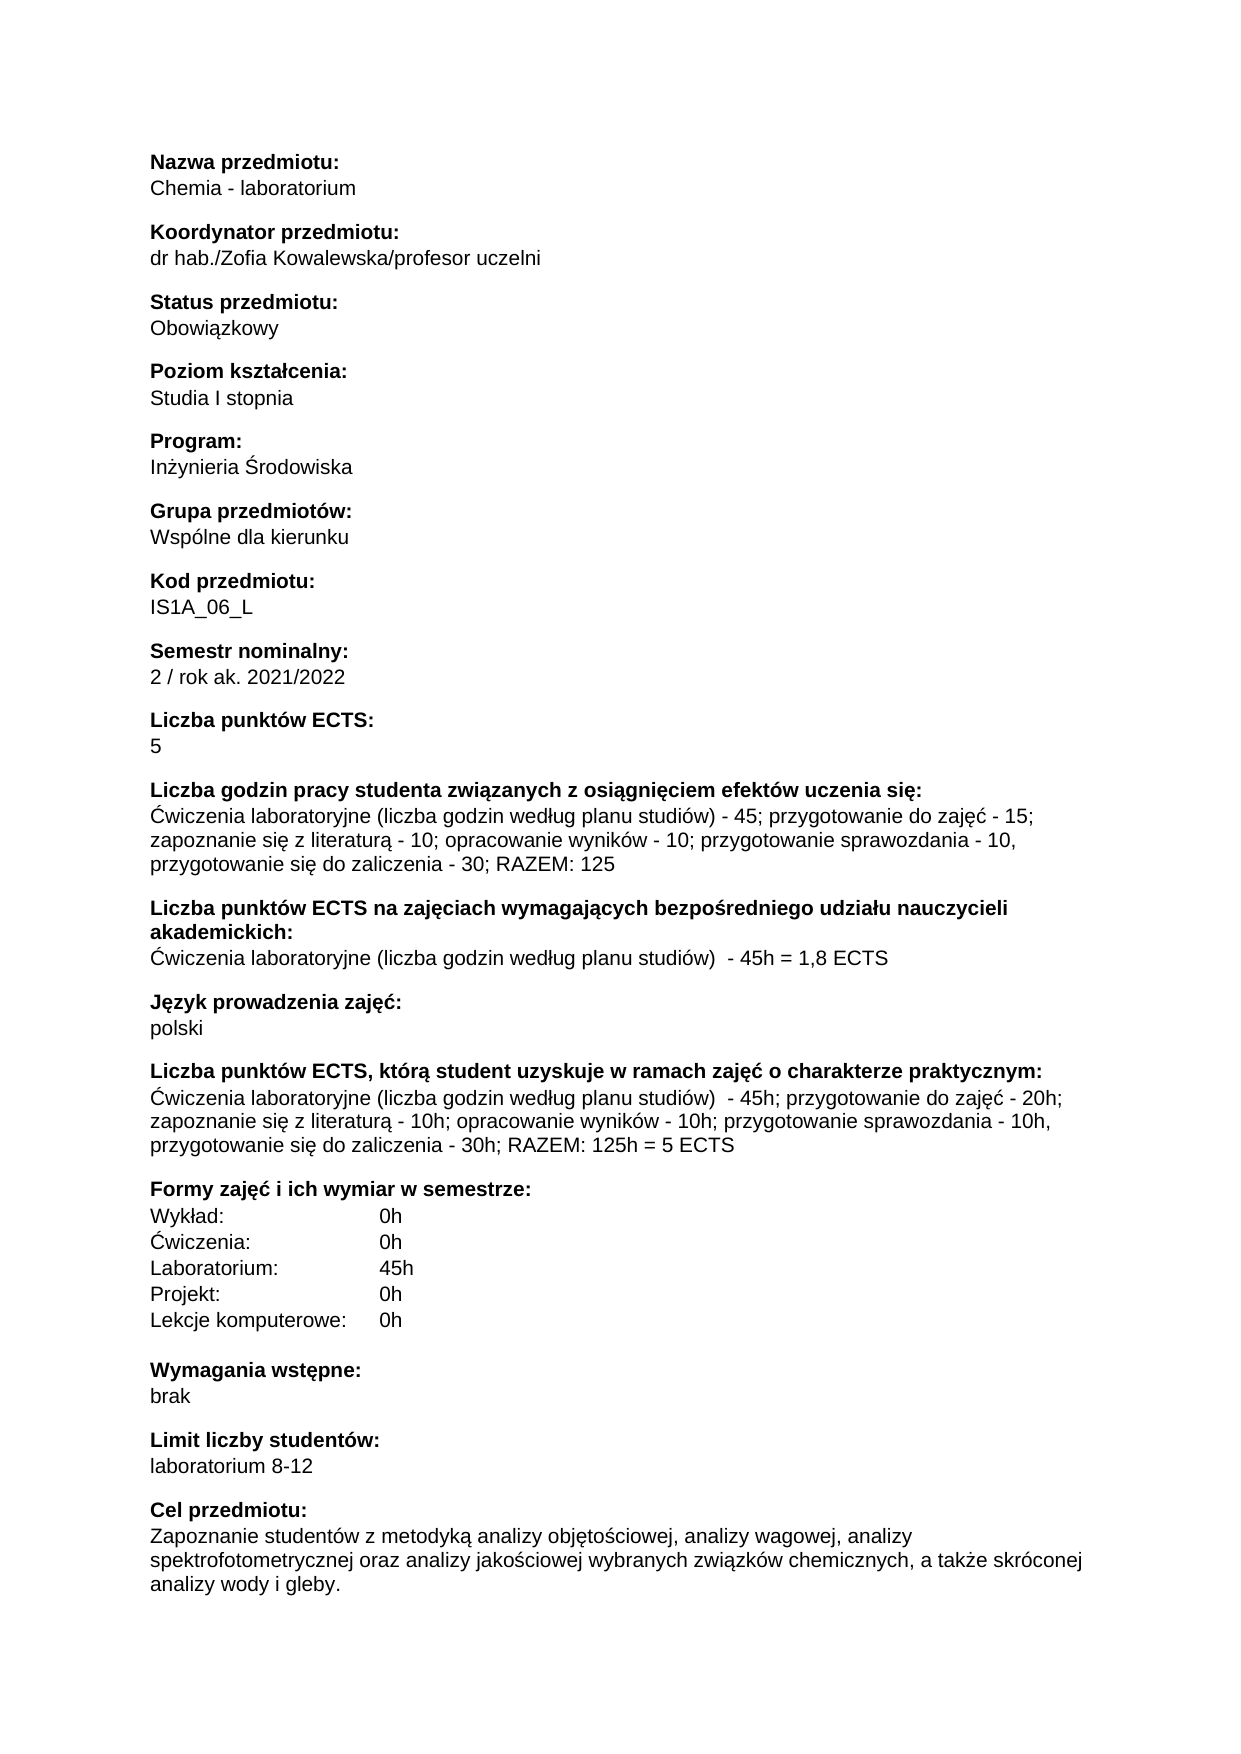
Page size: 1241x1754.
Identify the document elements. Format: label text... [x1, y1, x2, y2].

text Wymagania wstępne: [150, 1358, 1090, 1382]
text Liczba punktów ECTS: [150, 708, 1090, 732]
text dr hab./Zofia Kowalewska/profesor uczelni [150, 246, 1090, 270]
text Status przedmiotu: [150, 289, 1090, 313]
text Nazwa przedmiotu: [150, 150, 1090, 174]
text Ćwiczenia laboratoryjne (liczba godzin według planu studiów) - 45h; przygotowanie do zajęć - 20h; zapoznanie się z literaturą - 10h; opracowanie wyników - 10h; przygotowanie sprawozdania - 10h, przygotowanie się do zaliczenia - 30h; RAZEM: 125h = 5 ECTS [150, 1085, 1090, 1157]
table_cell 0h [369, 1228, 597, 1254]
text Obowiązkowy [150, 316, 1090, 339]
text Formy zajęć i ich wymiar w semestrze: [150, 1177, 1090, 1201]
table_cell Projekt: [140, 1282, 367, 1306]
text Program: [150, 429, 1090, 453]
text brak [150, 1384, 1090, 1408]
text Liczba punktów ECTS, którą student uzyskuje w ramach zajęć o charakterze praktycznym: [150, 1059, 1090, 1083]
table_header 0h [369, 1204, 597, 1228]
table_cell Lekcje komputerowe: [140, 1308, 367, 1332]
table_header Wykład: [140, 1204, 367, 1228]
text Grupa przedmiotów: [150, 499, 1090, 523]
text Koordynator przedmiotu: [150, 220, 1090, 244]
text Semestr nominalny: [150, 638, 1090, 662]
text 5 [150, 734, 1090, 758]
table_cell 45h [369, 1254, 597, 1280]
text Ćwiczenia laboratoryjne (liczba godzin według planu studiów) - 45h = 1,8 ECTS [150, 946, 1090, 970]
text Liczba godzin pracy studenta związanych z osiągnięciem efektów uczenia się: [150, 778, 1090, 802]
text 2 / rok ak. 2021/2022 [150, 664, 1090, 688]
text Liczba punktów ECTS na zajęciach wymagających bezpośredniego udziału nauczycieli akademickich: [150, 896, 1090, 944]
text Limit liczby studentów: [150, 1428, 1090, 1452]
text Chemia - laboratorium [150, 176, 1090, 200]
text Zapoznanie studentów z metodyką analizy objętościowej, analizy wagowej, analizy spektrofotometrycznej oraz analizy jakościowej wybranych związków chemicznych, a także skróconej analizy wody i gleby. [150, 1523, 1090, 1595]
text Język prowadzenia zajęć: [150, 989, 1090, 1013]
text laboratorium 8-12 [150, 1454, 1090, 1478]
text Poziom kształcenia: [150, 359, 1090, 383]
table_cell 0h [369, 1280, 597, 1306]
table_cell 0h [369, 1306, 597, 1332]
text IS1A_06_L [150, 595, 1090, 619]
text Kod przedmiotu: [150, 569, 1090, 593]
text Inżynieria Środowiska [150, 455, 1090, 479]
text Ćwiczenia laboratoryjne (liczba godzin według planu studiów) - 45; przygotowanie do zajęć - 15; zapoznanie się z literaturą - 10; opracowanie wyników - 10; przygotowanie sprawozdania - 10, przygotowanie się do zaliczenia - 30; RAZEM: 125 [150, 804, 1090, 876]
table_cell Ćwiczenia: [140, 1230, 367, 1254]
text Wspólne dla kierunku [150, 525, 1090, 549]
text Cel przedmiotu: [150, 1497, 1090, 1521]
text Studia I stopnia [150, 385, 1090, 409]
table_cell Laboratorium: [140, 1256, 367, 1280]
text polski [150, 1016, 1090, 1039]
